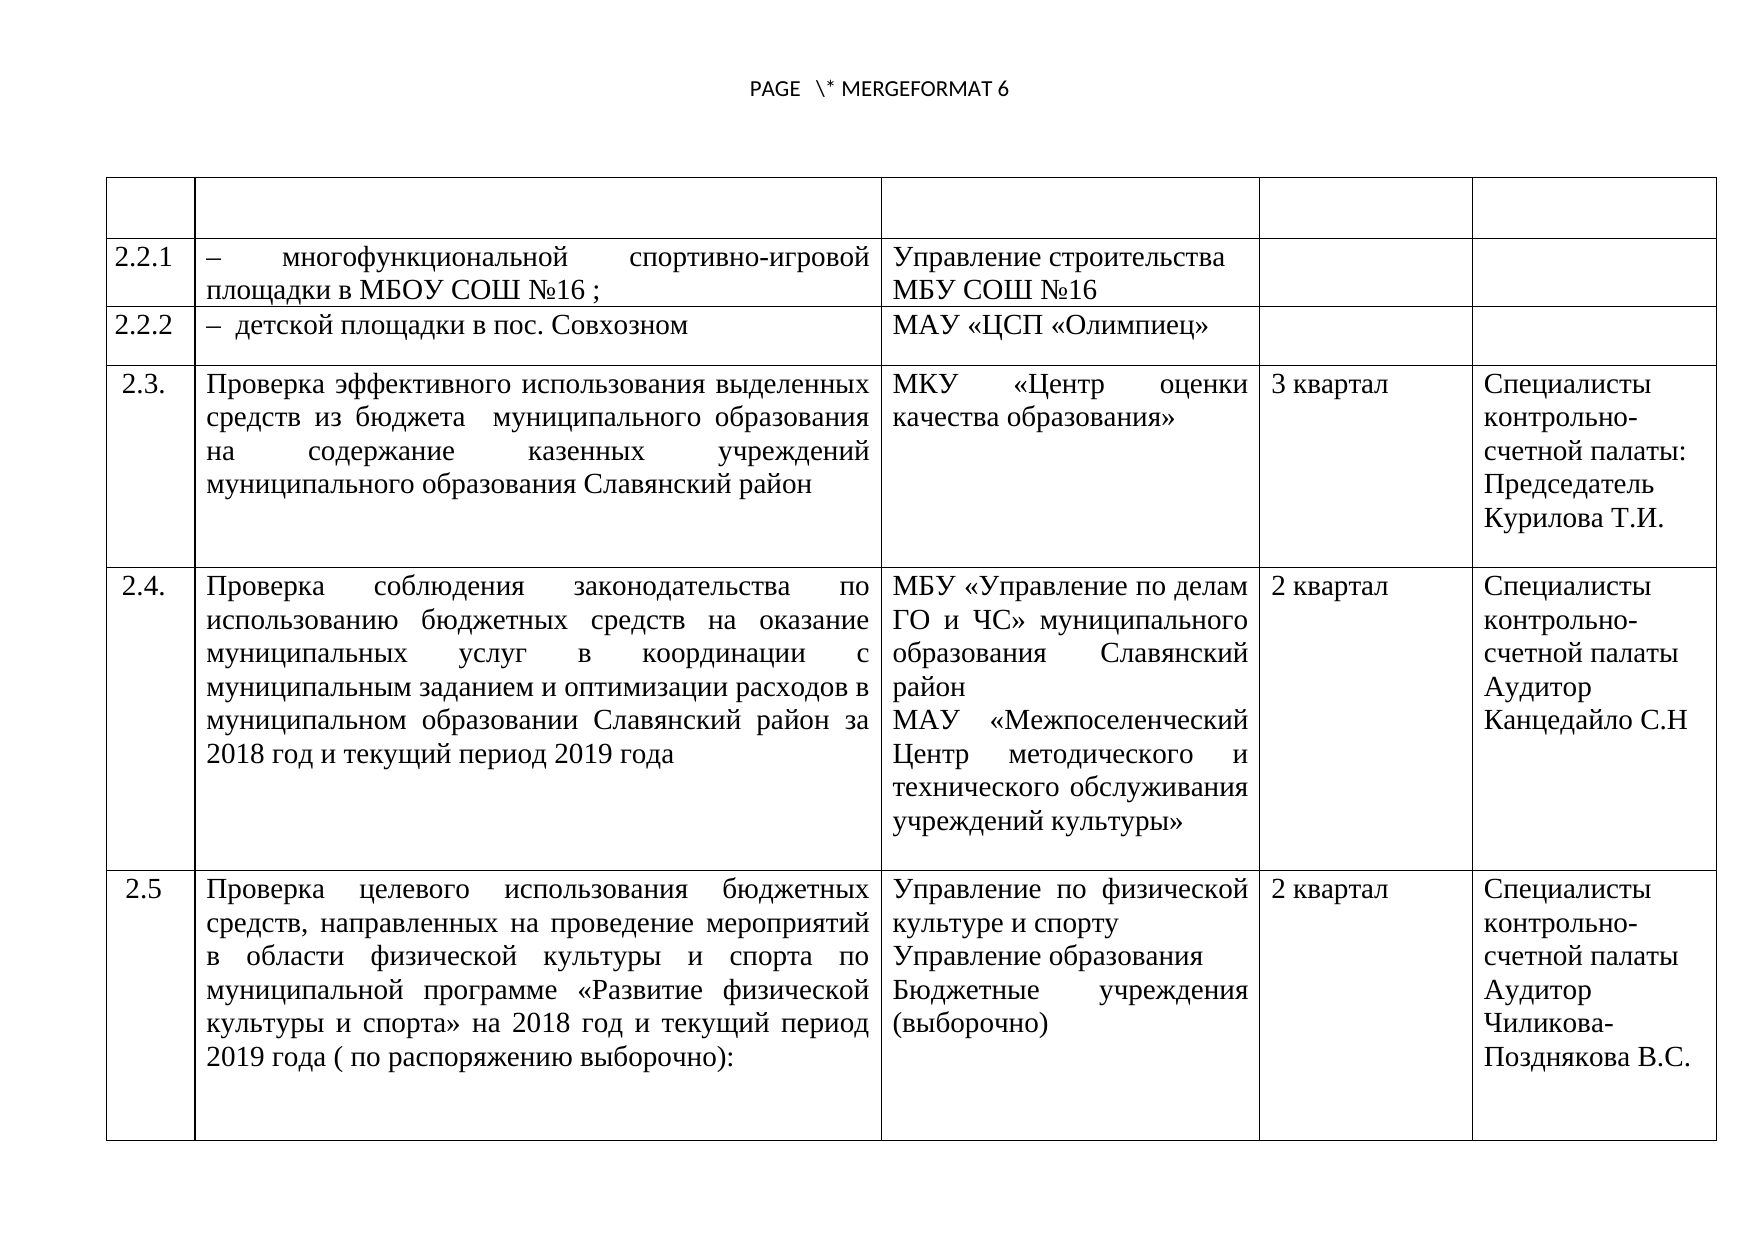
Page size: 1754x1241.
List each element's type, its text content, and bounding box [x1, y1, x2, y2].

table_cell Специалисты контрольно-счетной палаты Аудитор Канцедайло С.Н [1473, 568, 1716, 870]
table_cell 2.4. [107, 568, 194, 870]
table_cell Специалисты контрольно-счетной палаты Аудитор Чиликова-Позднякова В.С. [1473, 871, 1716, 1139]
table_cell 2.2.1 [107, 239, 194, 306]
table_cell 2.2.2 [107, 307, 194, 365]
table_cell [1260, 307, 1472, 365]
table_cell [1473, 178, 1716, 238]
table_cell – многофункциональной спортивно-игровой площадки в МБОУ СОШ №16 ; [196, 239, 881, 306]
table_cell [1260, 178, 1472, 238]
table_cell МКУ «Центр оценки качества образования» [882, 366, 1259, 567]
table_cell МАУ «ЦСП «Олимпиец» [882, 307, 1259, 365]
table_cell – детской площадки в пос. Совхозном [196, 307, 881, 365]
table_cell [107, 178, 194, 238]
table_cell 2 квартал [1260, 568, 1472, 870]
table_cell [1260, 239, 1472, 306]
table_cell 3 квартал [1260, 366, 1472, 567]
table_cell [882, 178, 1259, 238]
table_cell Специалисты контрольно-счетной палаты: Председатель Курилова Т.И. [1473, 366, 1716, 567]
table_cell Проверка эффективного использования выделенных средств из бюджета муниципального образования на содержание казенных учреждений муниципального образования Славянский район [196, 366, 881, 567]
table_cell [196, 178, 881, 238]
table_cell Проверка соблюдения законодательства по использованию бюджетных средств на оказание муниципальных услуг в координации с муниципальным заданием и оптимизации расходов в муниципальном образовании Славянский район за 2018 год и текущий период 2019 года [196, 568, 881, 870]
table_cell 2.3. [107, 366, 194, 567]
table_cell Проверка целевого использования бюджетных средств, направленных на проведение мероприятий в области физической культуры и спорта по муниципальной программе «Развитие физической культуры и спорта» на 2018 год и текущий период 2019 года ( по распоряжению выборочно): [196, 871, 881, 1139]
table_cell 2.5 [107, 871, 194, 1139]
table_cell МБУ «Управление по делам ГО и ЧС» муниципального образования Славянский район МАУ «Межпоселенческий Центр методического и технического обслуживания учреждений культуры» [882, 568, 1259, 870]
table_cell [1473, 307, 1716, 365]
table_cell Управление строительства МБУ СОШ №16 [882, 239, 1259, 306]
table_cell [1473, 239, 1716, 306]
table_cell 2 квартал [1260, 871, 1472, 1139]
table_cell Управление по физической культуре и спорту Управление образования Бюджетные учреждения (выборочно) [882, 871, 1259, 1139]
